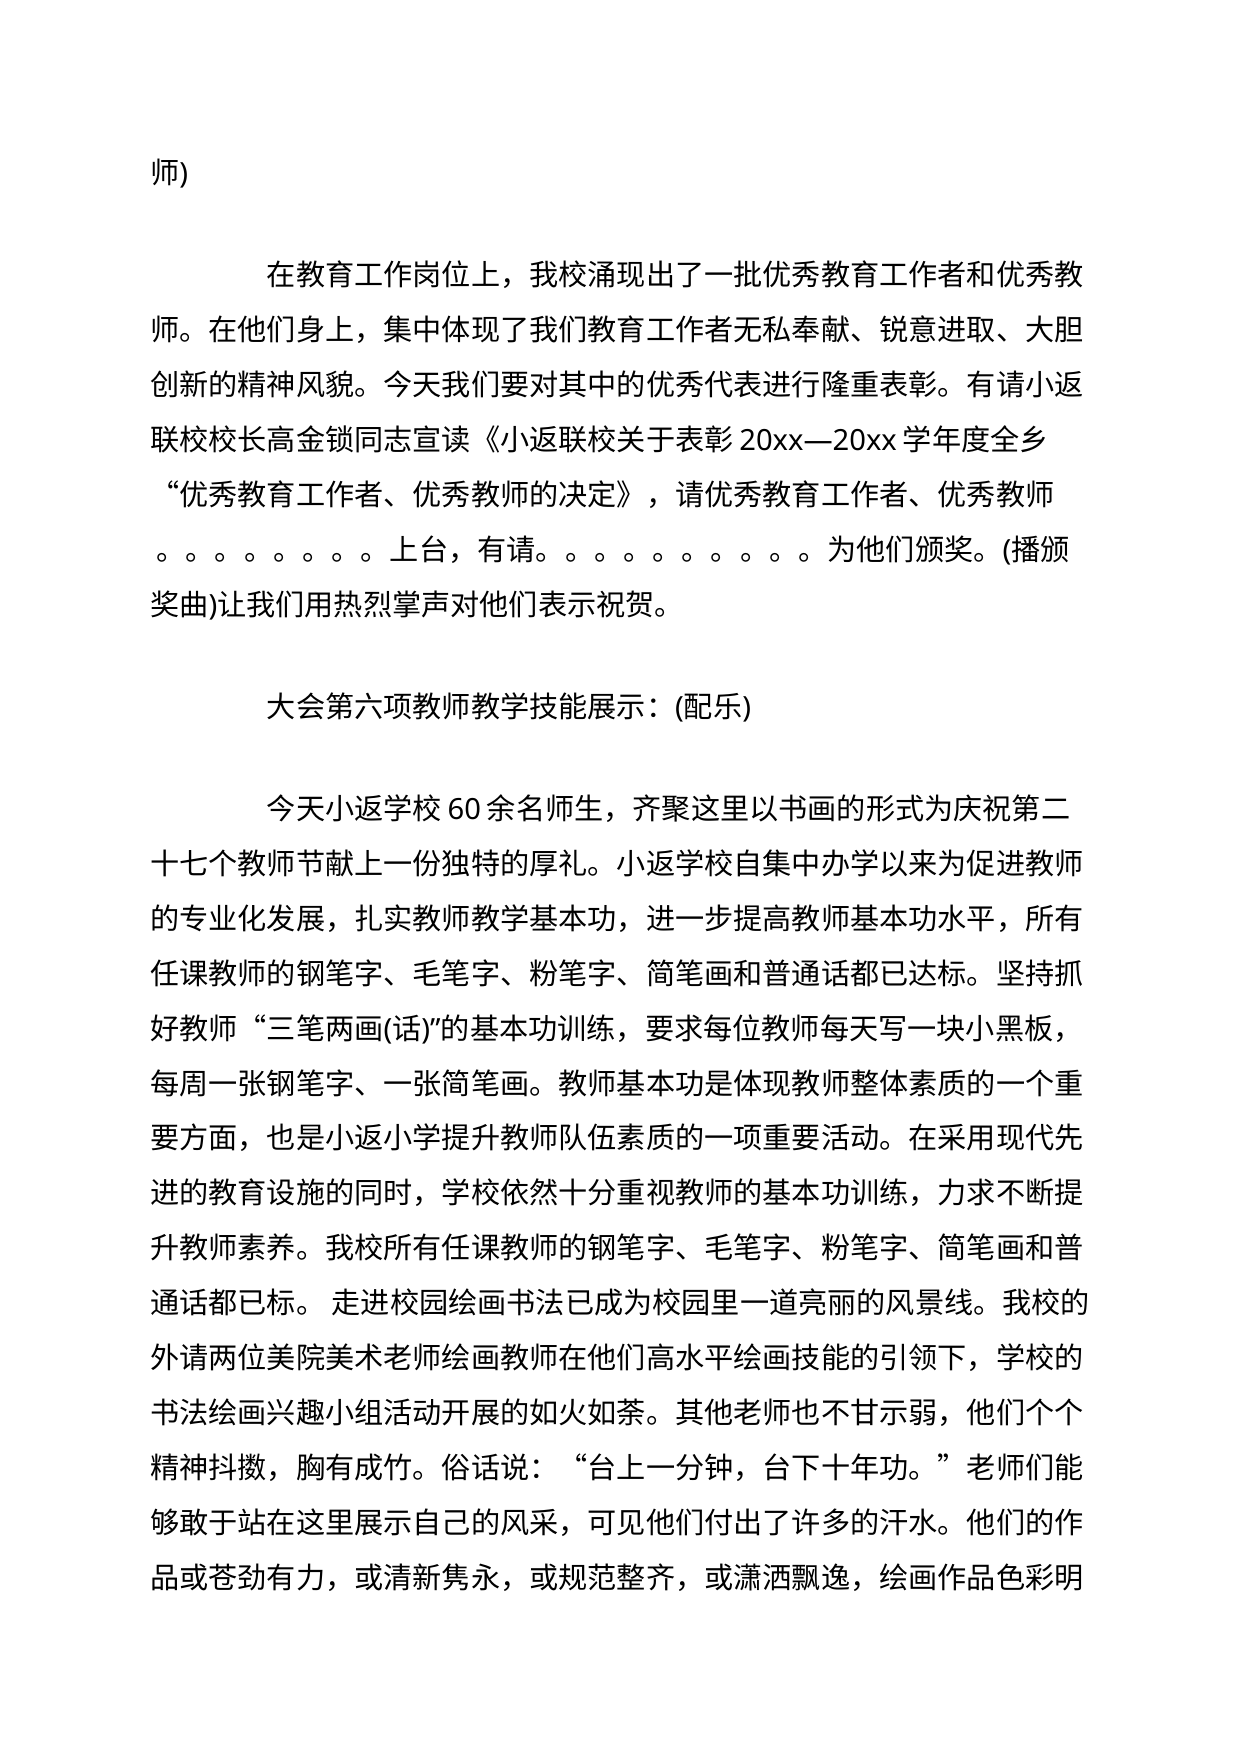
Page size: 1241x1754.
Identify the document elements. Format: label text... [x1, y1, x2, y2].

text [150, 786, 1090, 1597]
text 大会第六项教师教学技能展示：(配乐) [150, 683, 1090, 726]
text 在教育工作岗位上，我校涌现出了一批优秀教育工作者和优秀教师。在他们身上，集中体现了我们教育工作者无私奉献、锐意进取、大胆创新的精神风貌。今天我们要对其中的优秀代表进行隆重表彰。有请小返联校校长高金锁同志宣读《小返联校关于表彰20xx—20xx学年度全乡“优秀教育工作者、优秀教师的决定》，请优秀教育工作者、优秀教师 。。。。。。。。上台，有请。。。。。。。。。。为他们颁奖。(播颁奖曲)让我们用热烈掌声对他们表示祝贺。 [150, 252, 1090, 624]
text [150, 150, 1090, 192]
